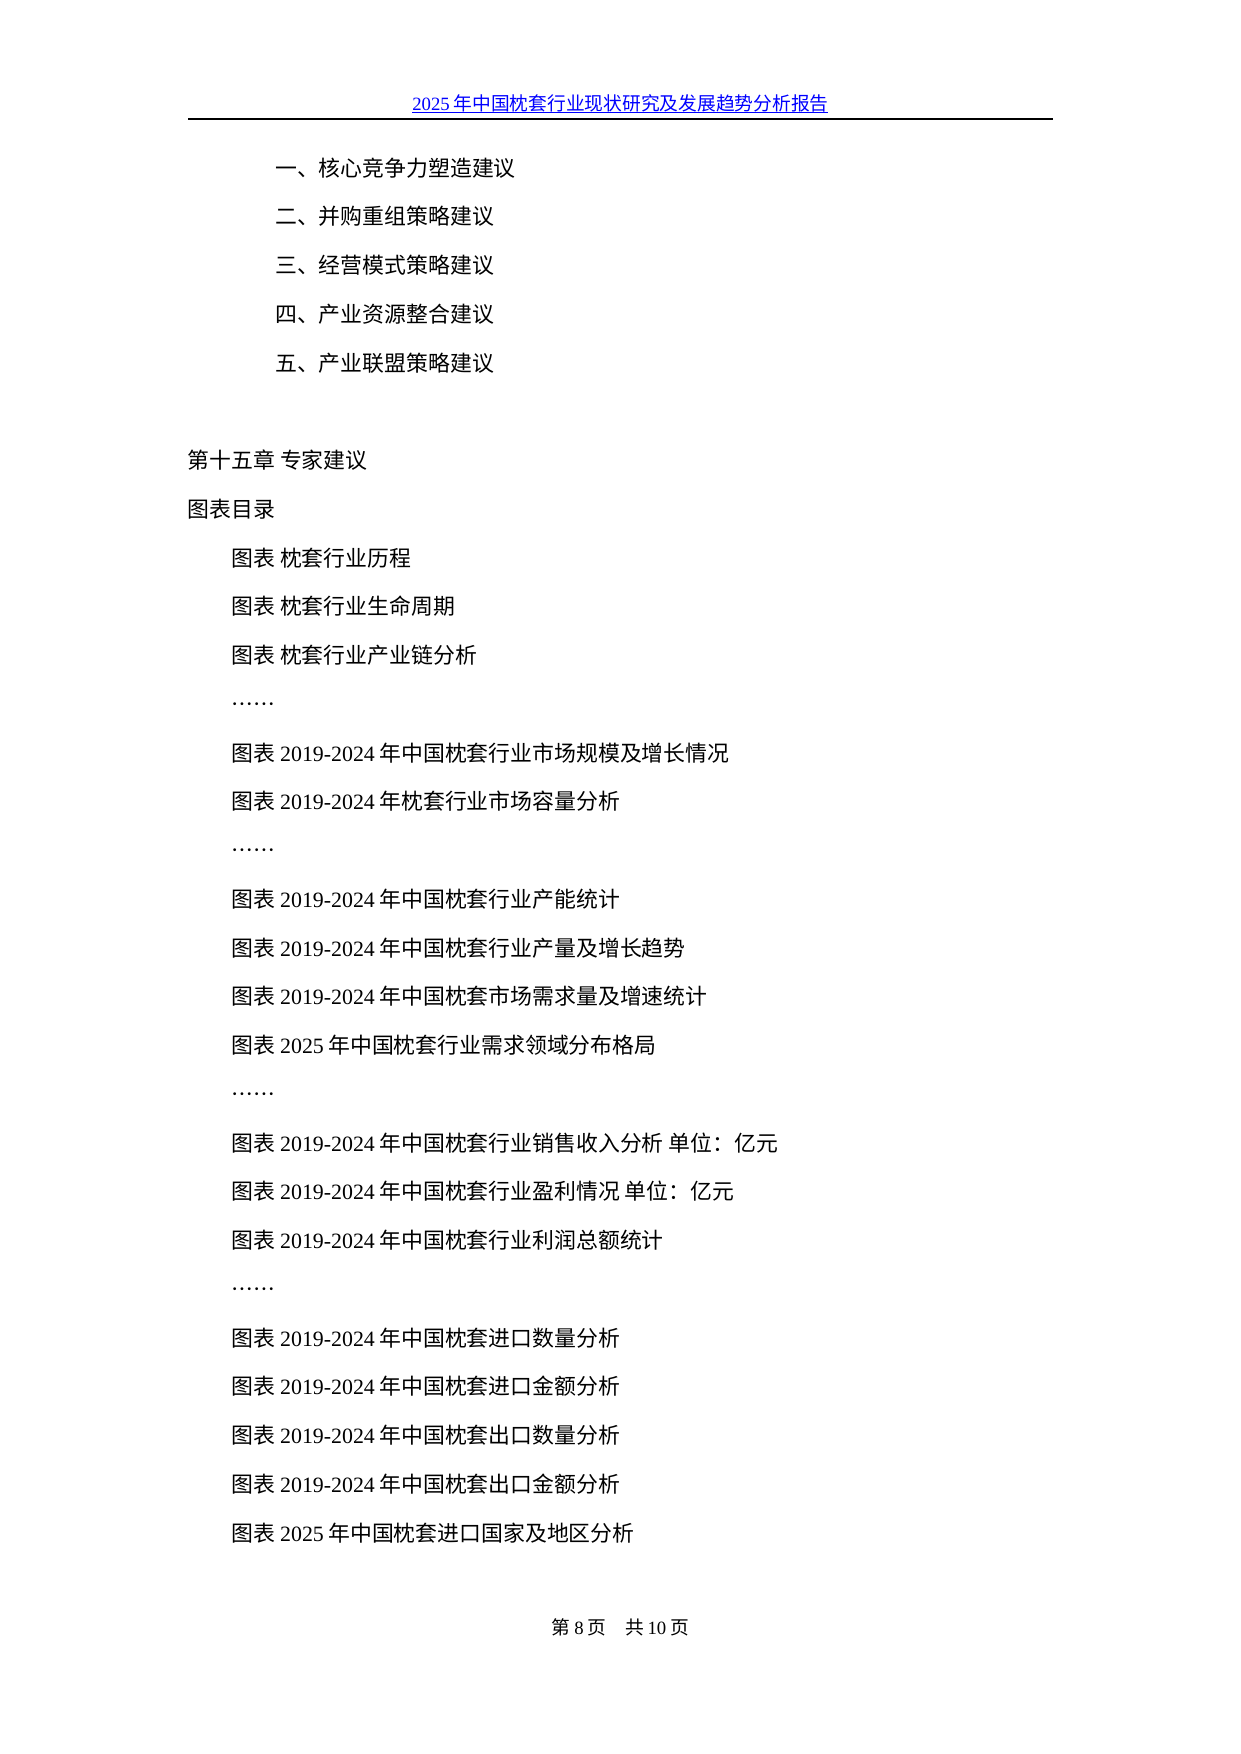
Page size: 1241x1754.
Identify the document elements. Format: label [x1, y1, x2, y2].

text [187, 150, 1053, 1548]
